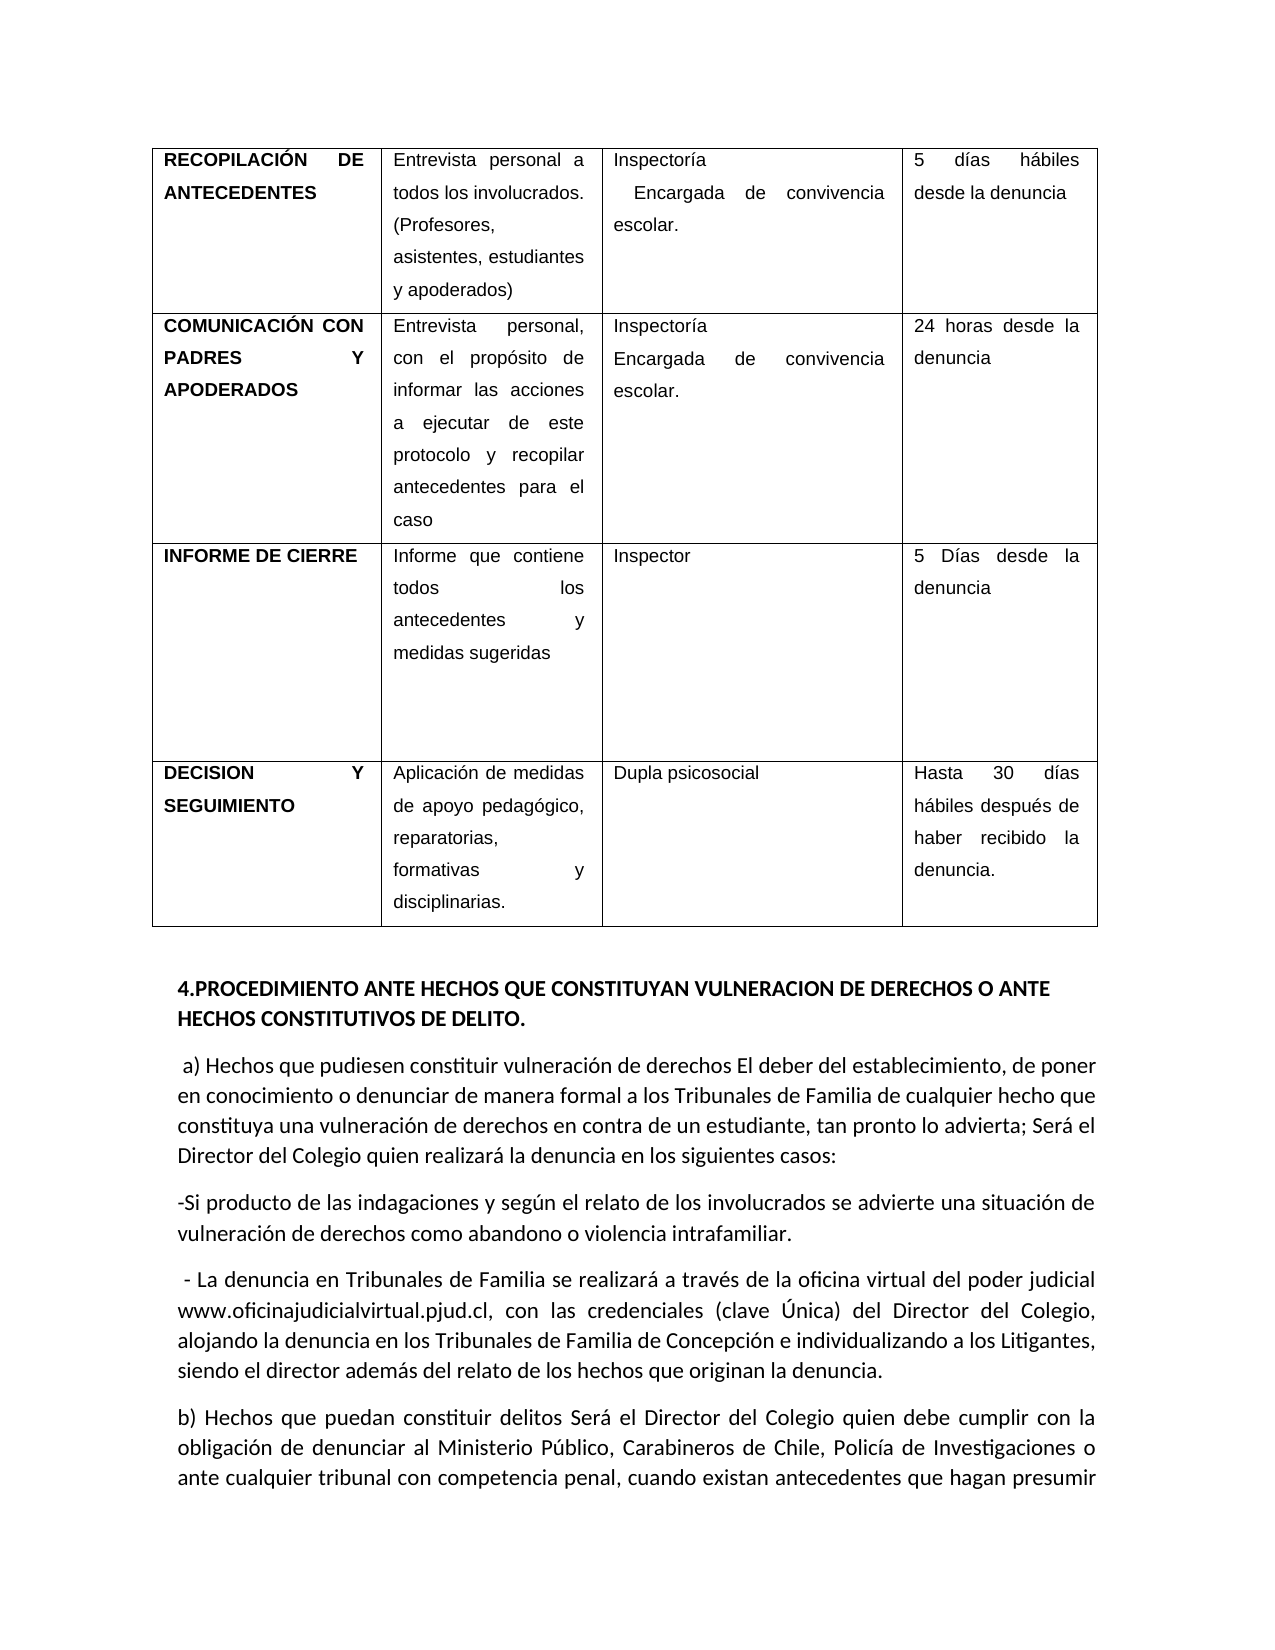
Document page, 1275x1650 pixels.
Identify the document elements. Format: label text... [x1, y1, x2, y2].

table_cell RECOPILACIÓN DE ANTECEDENTES [153, 149, 381, 313]
text a) Hechos que pudiesen constituir vulneración de derechos El deber del establecimiento, de poner en conocimiento o denunciar de manera formal a los Tribunales de Familia de cualquier hecho que constituya una vulneración de derechos en contra de un estudiante, tan pronto lo advierta; Será el Director del Colegio quien realizará la denuncia en los siguientes casos: [177, 1051, 1098, 1170]
table_cell COMUNICACIÓN CON PADRES Y APODERADOS [153, 314, 381, 543]
table_cell Inspectoría Encargada de convivencia escolar. [603, 149, 902, 313]
text -Si producto de las indagaciones y según el relato de los involucrados se advierte una situación de vulneración de derechos como abandono o violencia intrafamiliar. [177, 1188, 1098, 1247]
table_cell 5 días hábiles desde la denuncia [903, 149, 1097, 313]
text - La denuncia en Tribunales de Familia se realizará a través de la oficina virtual del poder judicial www.oficinajudicialvirtual.pjud.cl, con las credenciales (clave Única) del Director del Colegio, alojando la denuncia en los Tribunales de Familia de Concepción e individualizando a los Litigantes, siendo el director además del relato de los hechos que originan la denuncia. [177, 1266, 1098, 1384]
table_cell DECISION Y SEGUIMIENTO [153, 762, 381, 926]
table_cell Informe que contiene todos los antecedentes y medidas sugeridas [382, 544, 602, 761]
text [177, 1403, 1098, 1492]
table_cell Hasta 30 días hábiles después de haber recibido la denuncia. [903, 762, 1097, 926]
text 4.PROCEDIMIENTO ANTE HECHOS QUE CONSTITUYAN VULNERACION DE DERECHOS O ANTE HECHOS CONSTITUTIVOS DE DELITO. [177, 974, 1098, 1032]
table_cell Inspector [603, 544, 902, 761]
table_cell Inspectoría Encargada de convivencia escolar. [603, 314, 902, 543]
table_cell 5 Días desde la denuncia [903, 544, 1097, 761]
table_cell Entrevista personal a todos los involucrados. (Profesores, asistentes, estudiantes y apoderados) [382, 149, 602, 313]
table_cell 24 horas desde la denuncia [903, 314, 1097, 543]
table_cell Entrevista personal, con el propósito de informar las acciones a ejecutar de este protocolo y recopilar antecedentes para el caso [382, 314, 602, 543]
table_cell INFORME DE CIERRE [153, 544, 381, 761]
table_cell Aplicación de medidas de apoyo pedagógico, reparatorias, formativas y disciplinarias. [382, 762, 602, 926]
table_cell Dupla psicosocial [603, 762, 902, 926]
